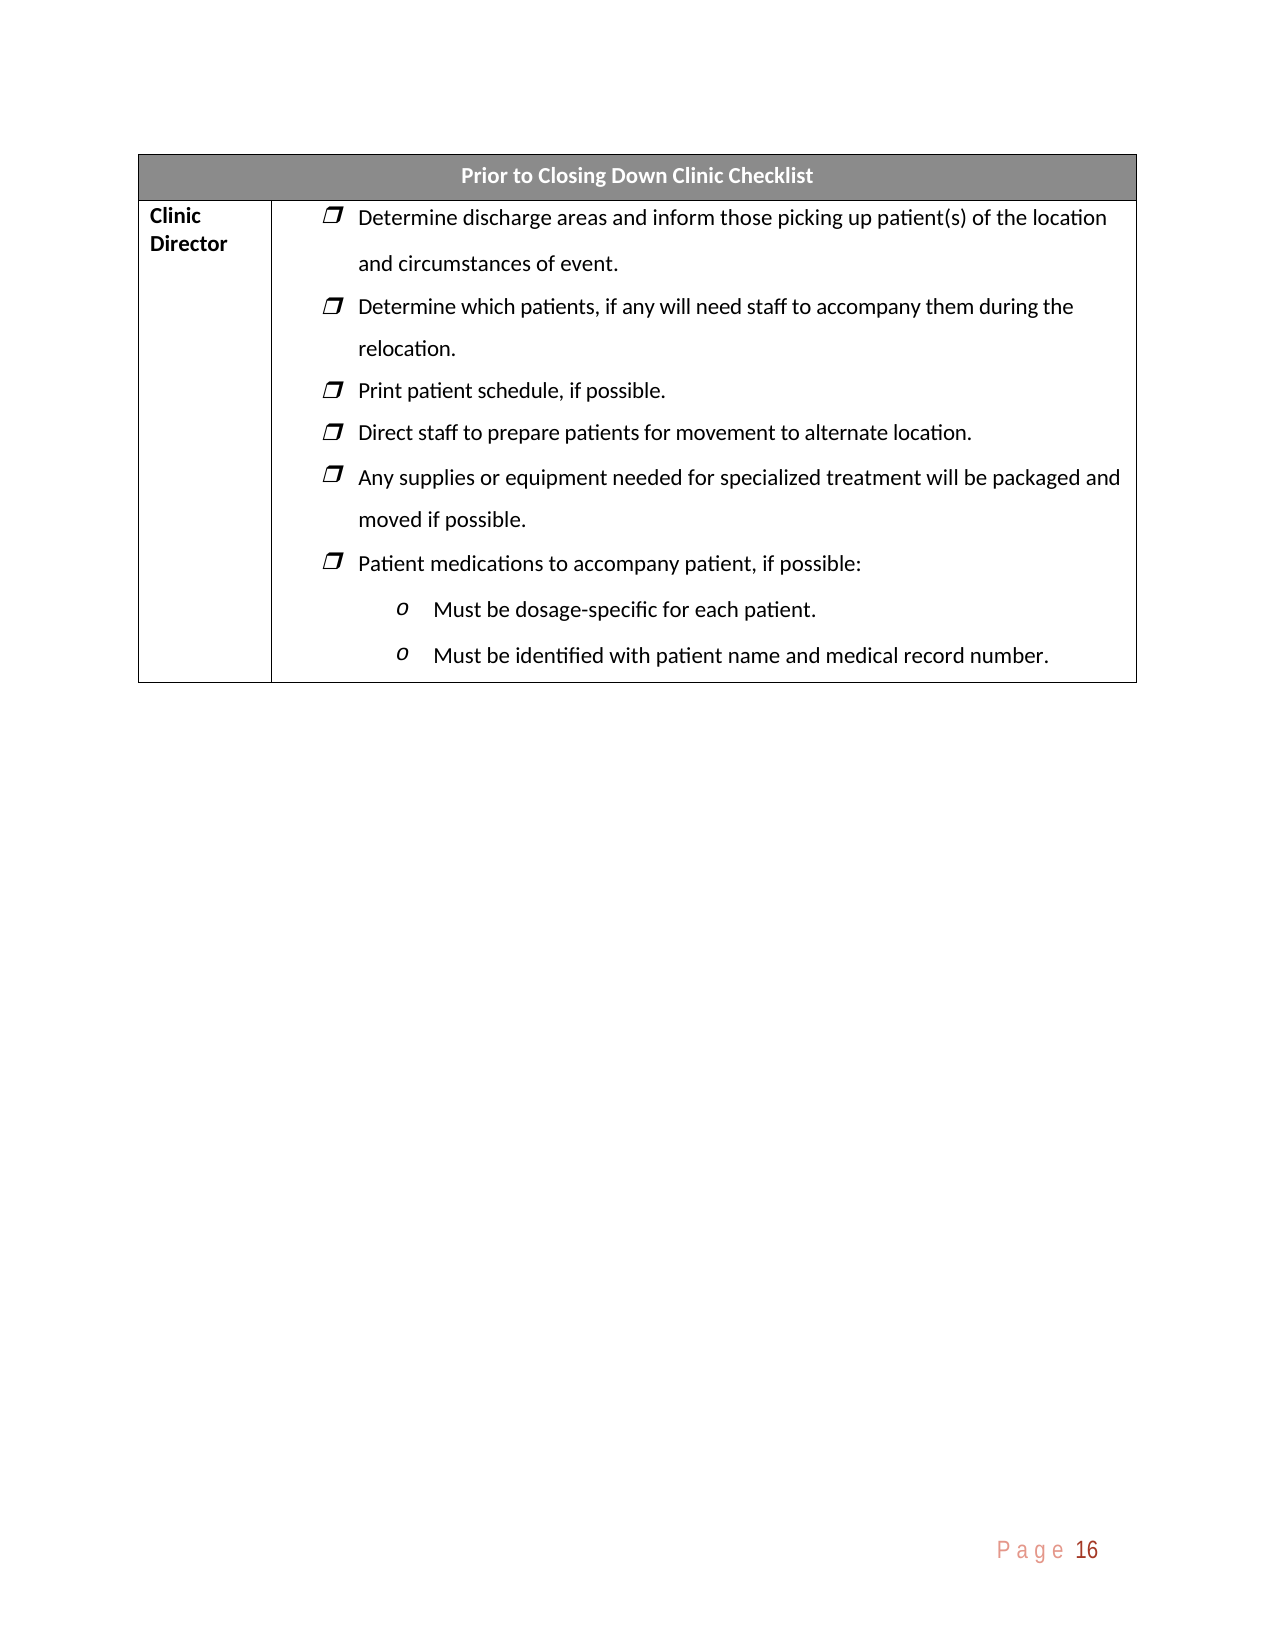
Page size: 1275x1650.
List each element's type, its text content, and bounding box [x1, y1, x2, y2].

table_cell Clinic Director [139, 201, 271, 682]
table_cell Determine discharge areas and inform those picking up patient(s) of the location and circumstances of event. Determine which patients, if any will need staff to accompany them during the relocation. Print patient schedule, if possible. Direct staff to prepare patients for movement to alternate location. Any supplies or equipment needed for specialized treatment will be packaged and moved if possible. Patient medications to accompany patient, if possible: Must be dosage-specific for each patient. Must be identified with patient name and medical record number. [272, 201, 1136, 682]
table_header Prior to Closing Down Clinic Checklist [139, 155, 1136, 200]
